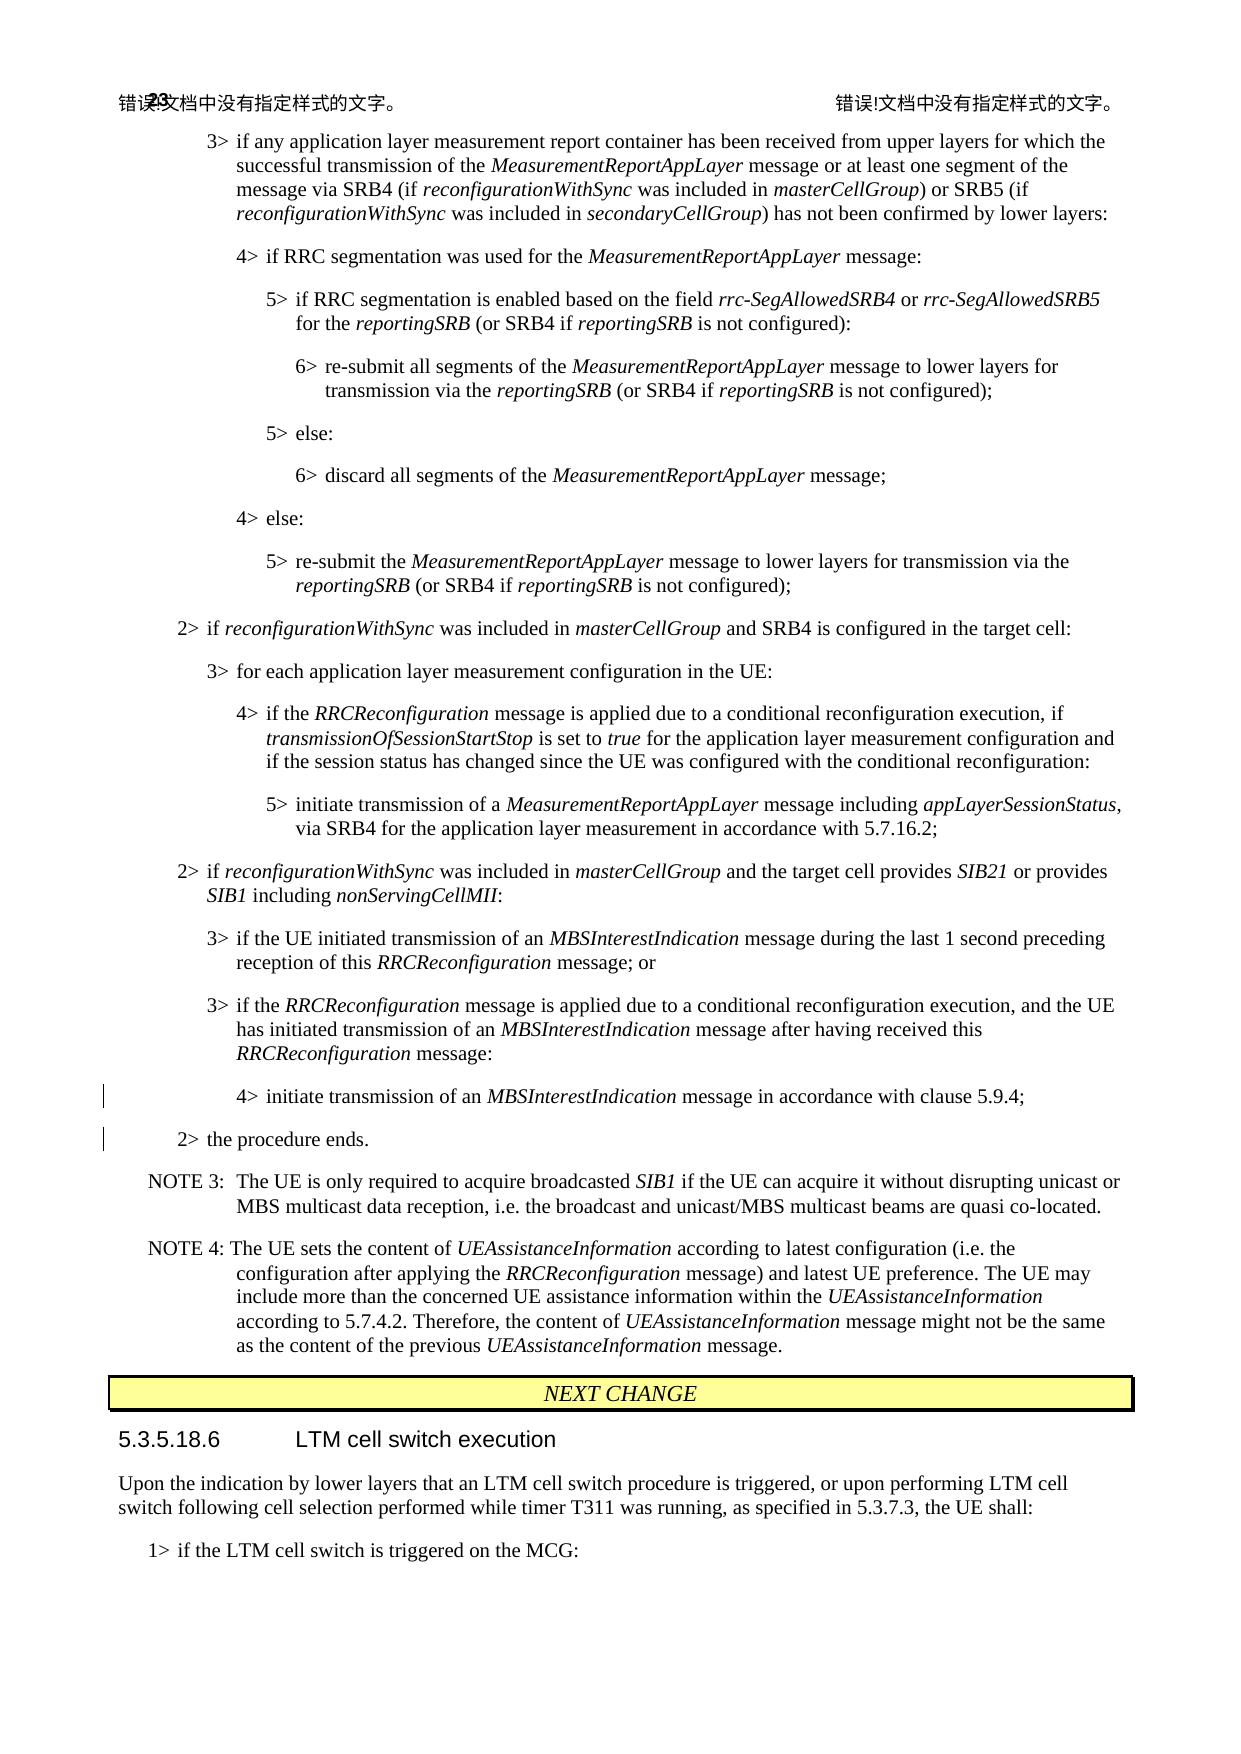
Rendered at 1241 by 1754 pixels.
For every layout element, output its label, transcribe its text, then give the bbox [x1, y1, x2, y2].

text 4> if the RRCReconfiguration message is applied due to a conditional reconfiguration execution, if transmissionOfSessionStartStop is set to true for the application layer measurement configuration and if the session status has changed since the UE was configured with the conditional reconfiguration: [236, 701, 1122, 773]
text 4> else: [236, 506, 1122, 530]
subtitle 5.3.5.18.6 LTM cell switch execution [118, 1426, 1122, 1452]
text 5> if RRC segmentation is enabled based on the field rrc-SegAllowedSRB4 or rrc-SegAllowedSRB5 for the reportingSRB (or SRB4 if reportingSRB is not configured): [266, 287, 1122, 335]
text 5> else: [266, 420, 1122, 444]
text 3> if the UE initiated transmission of an MBSInterestIndication message during the last 1 second preceding reception of this RRCReconfiguration message; or [207, 926, 1122, 974]
text NOTE 4: The UE sets the content of UEAssistanceInformation according to latest configuration (i.e. the configuration after applying the RRCReconfiguration message) and latest UE preference. The UE may include more than the concerned UE assistance information within the UEAssistanceInformation according to 5.7.4.2. Therefore, the content of UEAssistanceInformation message might not be the same as the content of the previous UEAssistanceInformation message. [148, 1236, 1122, 1357]
text 2> the procedure ends. [177, 1127, 1122, 1151]
text 5> initiate transmission of a MeasurementReportAppLayer message including appLayerSessionStatus, via SRB4 for the application layer measurement in accordance with 5.7.16.2; [266, 792, 1122, 840]
text Upon the indication by lower layers that an LTM cell switch procedure is triggered, or upon performing LTM cell switch following cell selection performed while timer T311 was running, as specified in 5.3.7.3, the UE shall: [118, 1471, 1122, 1519]
text NEXT CHANGE [110, 1378, 1131, 1408]
text 4> if RRC segmentation was used for the MeasurementReportAppLayer message: [236, 244, 1122, 268]
text 2> if reconfigurationWithSync was included in masterCellGroup and the target cell provides SIB21 or provides SIB1 including nonServingCellMII: [177, 859, 1122, 907]
text 2> if reconfigurationWithSync was included in masterCellGroup and SRB4 is configured in the target cell: [177, 616, 1122, 640]
text 3> if the RRCReconfiguration message is applied due to a conditional reconfiguration execution, and the UE has initiated transmission of an MBSInterestIndication message after having received this RRCReconfiguration message: [207, 993, 1122, 1065]
text 1> if the LTM cell switch is triggered on the MCG: [148, 1538, 1122, 1562]
text 6> re-submit all segments of the MeasurementReportAppLayer message to lower layers for transmission via the reportingSRB (or SRB4 if reportingSRB is not configured); [295, 353, 1122, 402]
text 4> initiate transmission of an MBSInterestIndication message in accordance with clause 5.9.4; [236, 1084, 1122, 1108]
text 6> discard all segments of the MeasurementReportAppLayer message; [295, 463, 1122, 487]
text 3> for each application layer measurement configuration in the UE: [207, 658, 1122, 683]
text NOTE 3: The UE is only required to acquire broadcasted SIB1 if the UE can acquire it without disrupting unicast or MBS multicast data reception, i.e. the broadcast and unicast/MBS multicast beams are quasi co-located. [148, 1169, 1122, 1218]
text 5> re-submit the MeasurementReportAppLayer message to lower layers for transmission via the reportingSRB (or SRB4 if reportingSRB is not configured); [266, 549, 1122, 597]
text 3> if any application layer measurement report container has been received from upper layers for which the successful transmission of the MeasurementReportAppLayer message or at least one segment of the message via SRB4 (if reconfigurationWithSync was included in masterCellGroup) or SRB5 (if reconfigurationWithSync was included in secondaryCellGroup) has not been confirmed by lower layers: [207, 129, 1122, 225]
